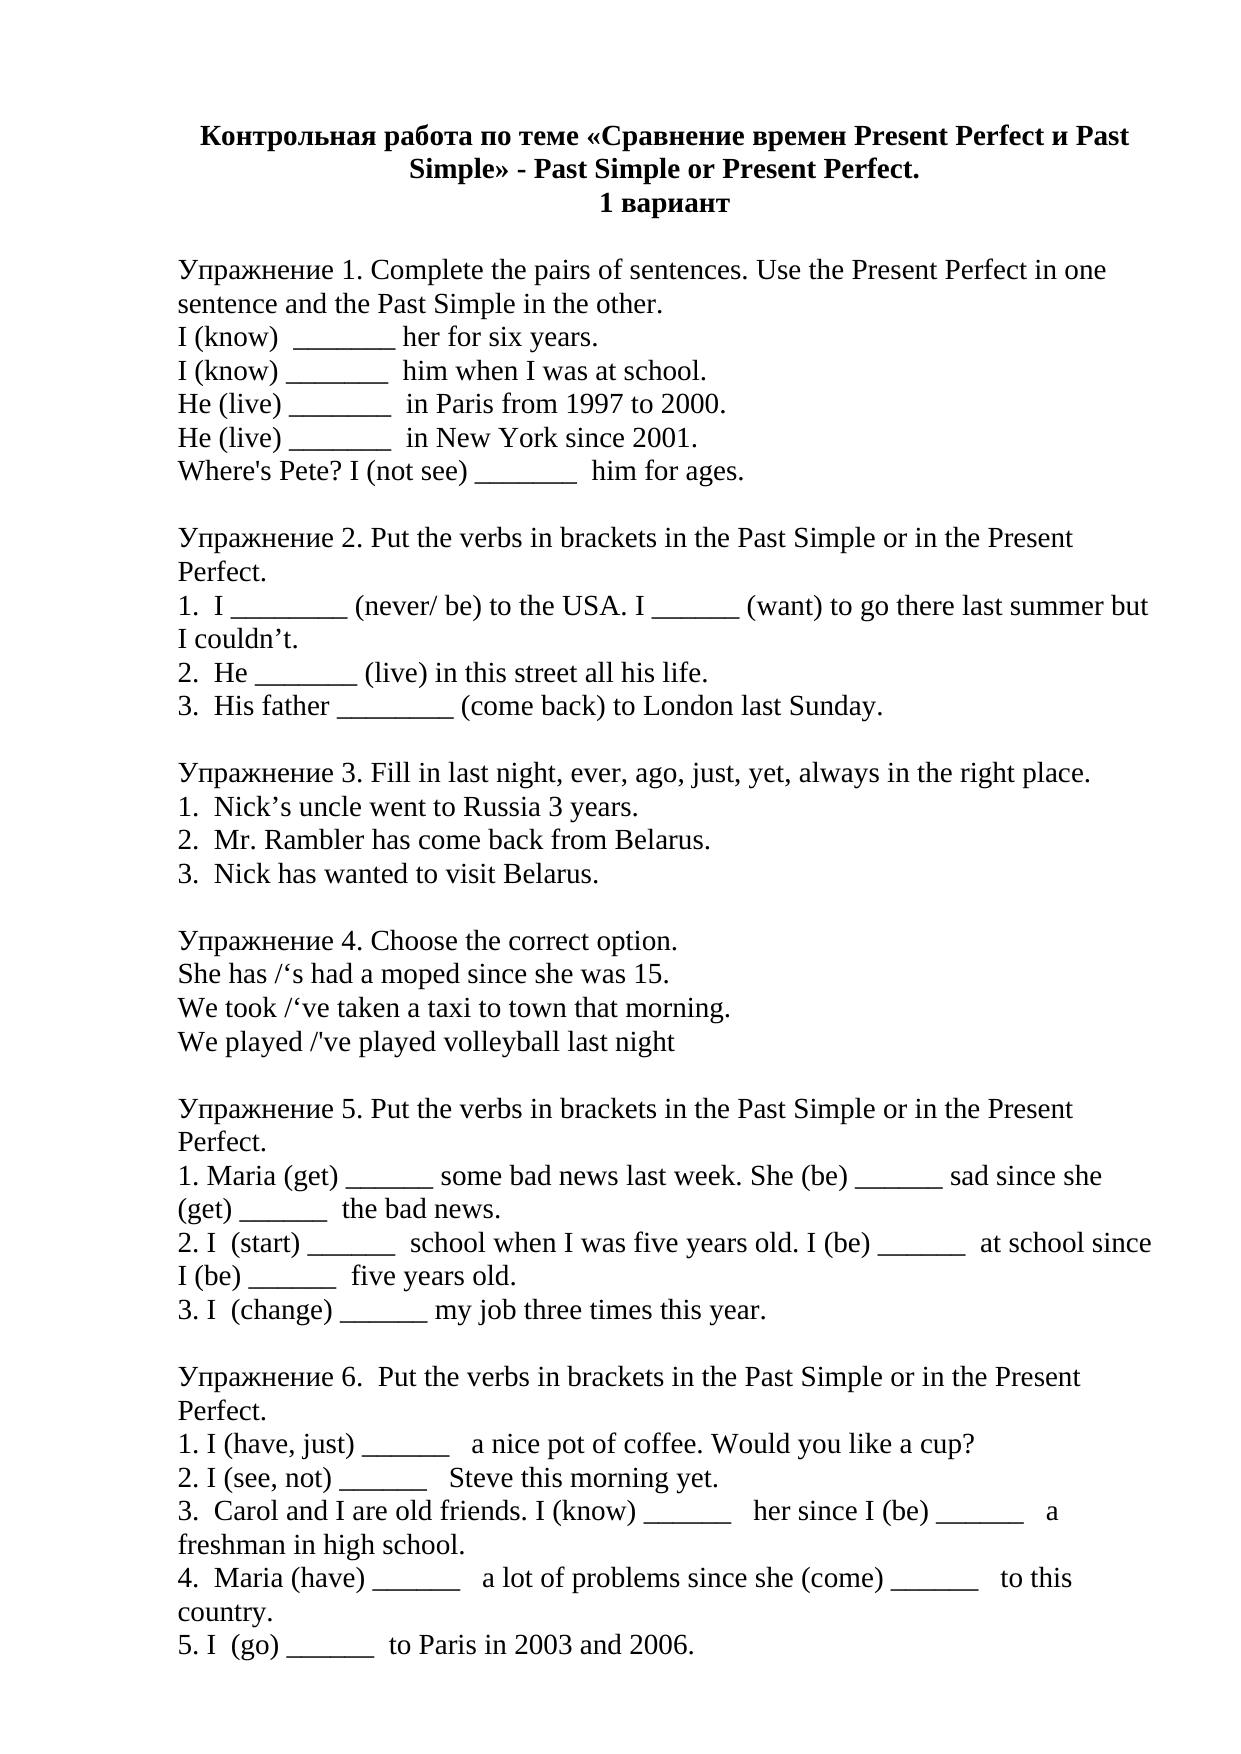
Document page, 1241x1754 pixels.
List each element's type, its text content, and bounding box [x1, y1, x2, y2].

text 1 вариант [177, 185, 1152, 219]
text 2. Mr. Rambler has come back from Belarus. [177, 822, 1152, 856]
text 1. I (have, just) ______ a nice pot of coffee. Would you like a cup? [177, 1426, 1152, 1460]
text We took /‘ve taken a taxi to town that morning. [177, 990, 1152, 1024]
text 3. Nick has wanted to visit Belarus. [177, 856, 1152, 889]
text Контрольная работа по теме «Сравнение времен Present Perfect и Past Simple» - Past Simple or Present Perfect. [177, 118, 1152, 185]
text 5. I (go) ______ to Paris in 2003 and 2006. [177, 1627, 1152, 1661]
text He (live) _______ in Paris from 1997 to 2000. [177, 386, 1152, 420]
text He (live) _______ in New York since 2001. [177, 420, 1152, 453]
text Упражнение 5. Put the verbs in brackets in the Past Simple or in the Present Perfect. [177, 1091, 1152, 1158]
text Where's Pete? I (not see) _______ him for ages. [177, 453, 1152, 487]
text 2. I (see, not) ______ Steve this morning yet. [177, 1460, 1152, 1493]
text Упражнение 2. Put the verbs in brackets in the Past Simple or in the Present Perfect. [177, 521, 1152, 588]
text Упражнение 3. Fill in last night, ever, ago, just, yet, always in the right place. [177, 755, 1152, 789]
text 2. He _______ (live) in this street all his life. [177, 655, 1152, 688]
text Упражнение 4. Choose the correct option. [177, 923, 1152, 957]
text Упражнение 6. Put the verbs in brackets in the Past Simple or in the Present Perfect. [177, 1359, 1152, 1426]
text 3. I (change) ______ my job three times this year. [177, 1292, 1152, 1326]
text 1. I ________ (never/ be) to the USA. I ______ (want) to go there last summer but I couldn’t. [177, 588, 1152, 655]
text 1. Nick’s uncle went to Russia 3 years. [177, 789, 1152, 822]
text I (know) _______ him when I was at school. [177, 353, 1152, 386]
text 2. I (start) ______ school when I was five years old. I (be) ______ at school since I (be) ______ five years old. [177, 1225, 1152, 1292]
text 1. Maria (get) ______ some bad news last week. She (be) ______ sad since she (get) ______ the bad news. [177, 1158, 1152, 1225]
text 3. His father ________ (come back) to London last Sunday. [177, 688, 1152, 722]
text Упражнение 1. Complete the pairs of sentences. Use the Present Perfect in one sentence and the Past Simple in the other. [177, 252, 1152, 319]
text We played /'ve played volleyball last night [177, 1024, 1152, 1057]
text 3. Carol and I are old friends. I (know) ______ her since I (be) ______ a freshman in high school. [177, 1493, 1152, 1560]
text 4. Maria (have) ______ a lot of problems since she (come) ______ to this country. [177, 1560, 1152, 1627]
text I (know) _______ her for six years. [177, 319, 1152, 353]
text She has /‘s had a moped since she was 15. [177, 957, 1152, 990]
